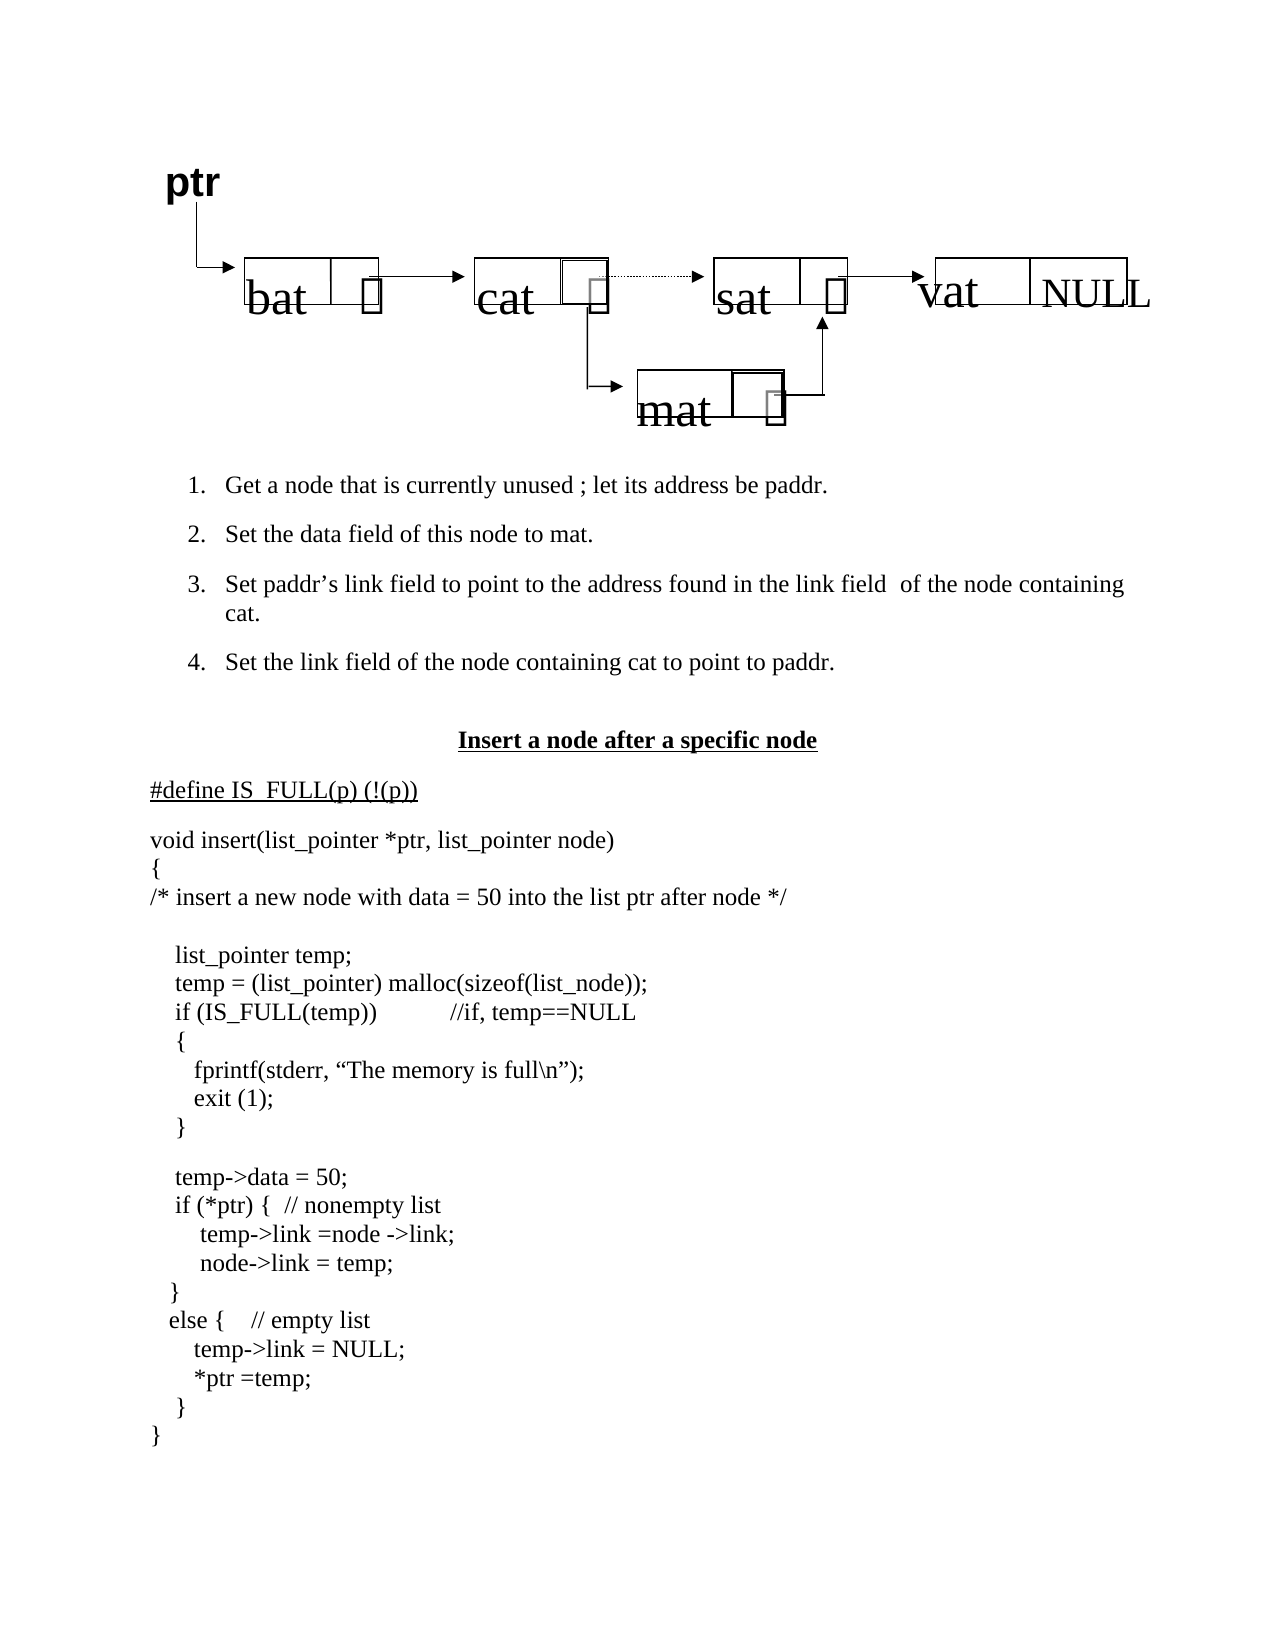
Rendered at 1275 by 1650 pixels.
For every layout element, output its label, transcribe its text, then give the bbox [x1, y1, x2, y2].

text #define IS_FULL(p) (!(p)) [150, 775, 1125, 804]
list Set the data field of this node to mat. [187, 519, 1125, 548]
text void insert(list_pointer *ptr, list_pointer node) { /* insert a new node with data = 50 into the list ptr after node */ list_pointer temp; temp = (list_pointer) malloc(sizeof(list_node)); if (IS_FULL(temp)) //if, temp==NULL { fprintf(stderr, “The memory is full\n”); exit (1); } [150, 825, 1125, 1141]
text temp->data = 50; if (*ptr) { // nonempty list temp->link =node ->link; node->link = temp; } else { // empty list temp->link = NULL; *ptr =temp; } } [150, 1162, 1125, 1449]
list Set the link field of the node containing cat to point to paddr. [187, 647, 1125, 676]
list Get a node that is currently unused ; let its address be paddr. [187, 470, 1125, 498]
text Insert a node after a specific node [150, 726, 1125, 754]
list Set paddr’s link field to point to the address found in the link field of the node containing cat. [187, 569, 1125, 626]
